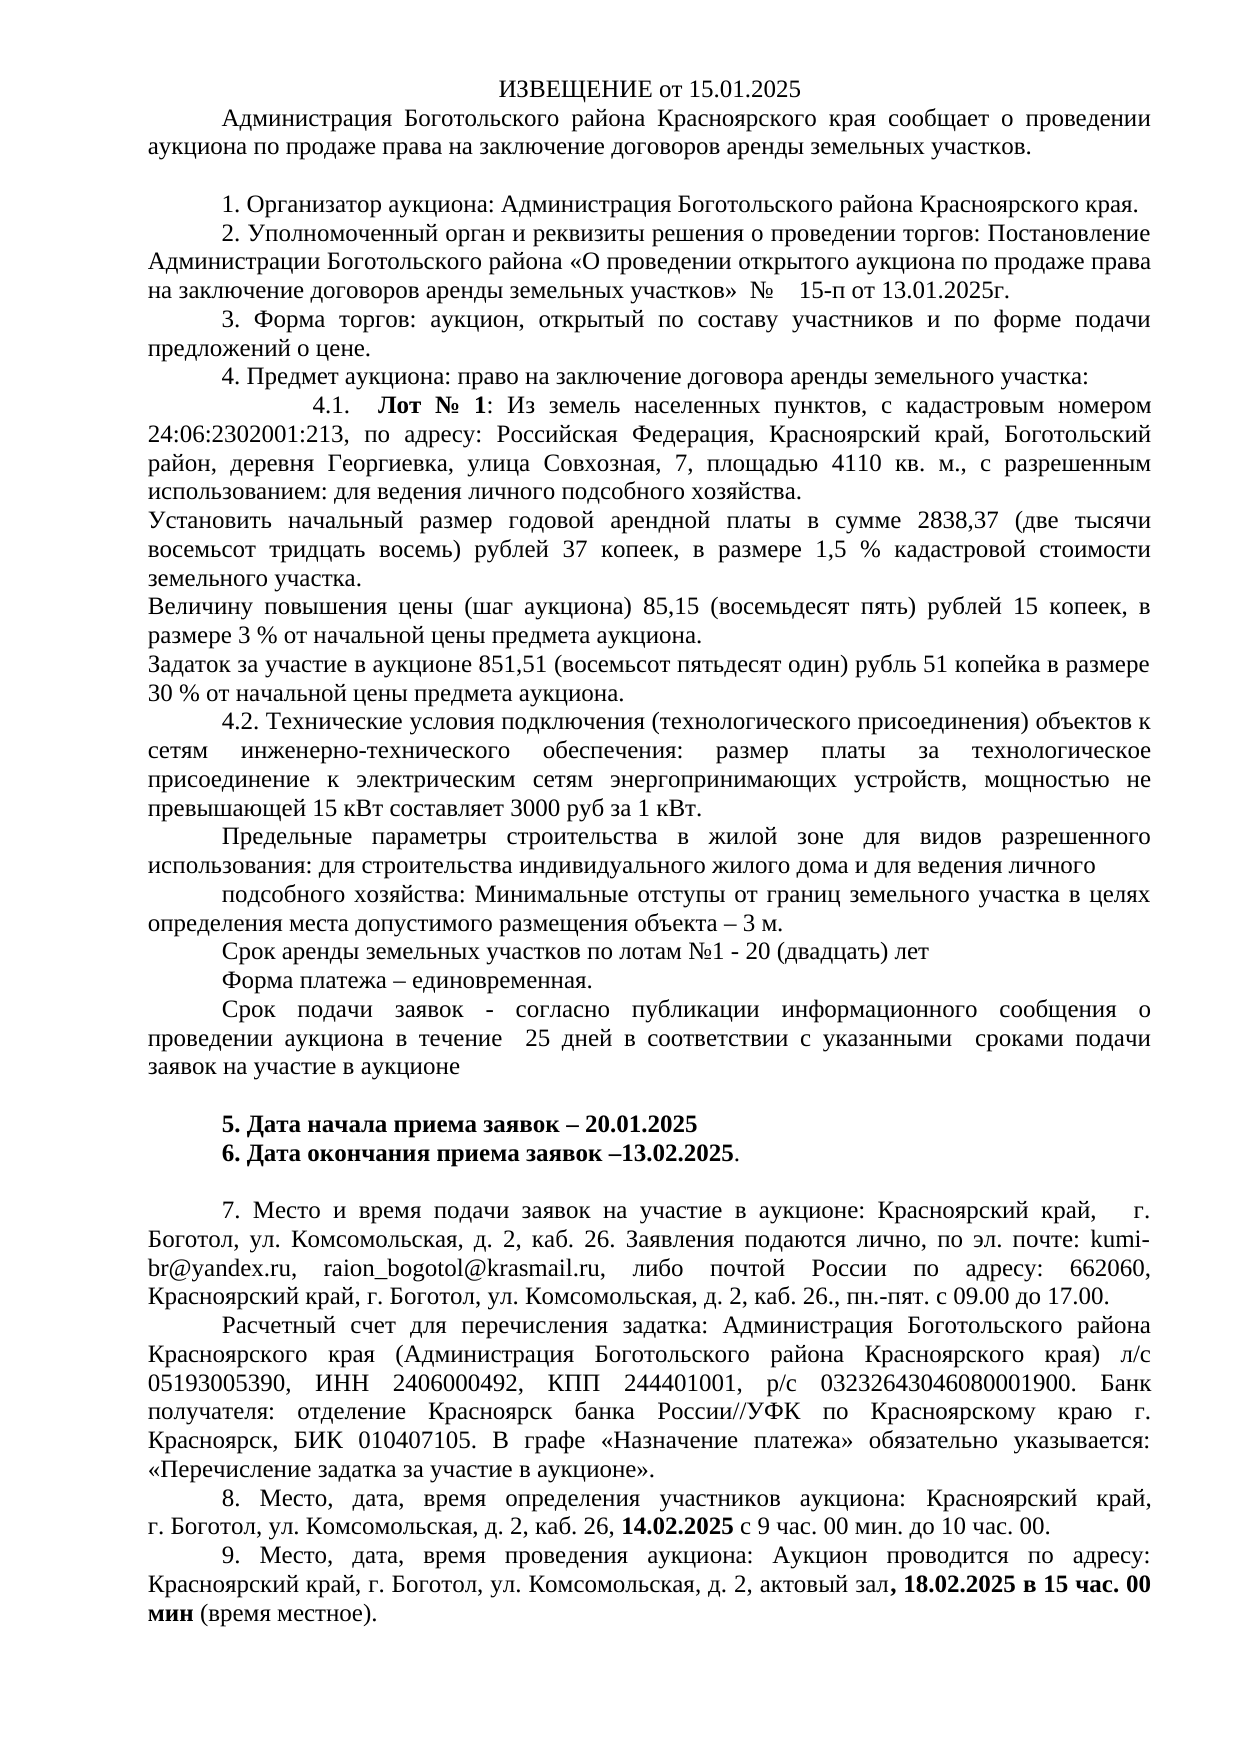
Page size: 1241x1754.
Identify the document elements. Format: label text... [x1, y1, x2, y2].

text 2. Уполномоченный орган и реквизиты решения о проведении торгов: Постановление Администрации Боготольского района «О проведении открытого аукциона по продаже права на заключение договоров аренды земельных участков» № 15-п от 13.01.2025г. [148, 218, 1152, 304]
text 6. Дата окончания приема заявок –13.02.2025. [148, 1138, 1152, 1166]
text Администрация Боготольского района Красноярского края сообщает о проведении аукциона по продаже права на заключение договоров аренды земельных участков. [148, 103, 1152, 160]
text Форма платежа – единовременная. [148, 965, 1152, 994]
text Срок аренды земельных участков по лотам №1 - 20 (двадцать) лет [148, 936, 1152, 965]
text 7. Место и время подачи заявок на участие в аукционе: Красноярский край, г. Боготол, ул. Комсомольская, д. 2, каб. 26. Заявления подаются лично, по эл. почте: kumi-br@yandex.ru, raion_bogotol@krasmail.ru, либо почтой России по адресу: 662060, Красноярский край, г. Боготол, ул. Комсомольская, д. 2, каб. 26., пн.-пят. с 09.00 до 17.00. [148, 1195, 1152, 1310]
text 4. Предмет аукциона: право на заключение договора аренды земельного участка: [148, 361, 1152, 390]
text Установить начальный размер годовой арендной платы в сумме 2838,37 (две тысячи восемьсот тридцать восемь) рублей 37 копеек, в размере 1,5 % кадастровой стоимости земельного участка. [148, 505, 1152, 591]
text Задаток за участие в аукционе 851,51 (восемьсот пятьдесят один) рубль 51 копейка в размере 30 % от начальной цены предмета аукциона. [148, 649, 1152, 706]
text подсобного хозяйства: Минимальные отступы от границ земельного участка в целях определения места допустимого размещения объекта – 3 м. [148, 879, 1152, 936]
text 1. Организатор аукциона: Администрация Боготольского района Красноярского края. [148, 189, 1152, 218]
text 4.1. Лот № 1: Из земель населенных пунктов, с кадастровым номером 24:06:2302001:213, по адресу: Российская Федерация, Красноярский край, Боготольский район, деревня Георгиевка, улица Совхозная, 7, площадью 4110 кв. м., с разрешенным использованием: для ведения личного подсобного хозяйства. [148, 390, 1152, 505]
text 8. Место, дата, время определения участников аукциона: Красноярский край, г. Боготол, ул. Комсомольская, д. 2, каб. 26, 14.02.2025 с 9 час. 00 мин. до 10 час. 00. [148, 1483, 1152, 1540]
text Расчетный счет для перечисления задатка: Администрация Боготольского района Красноярского края (Администрация Боготольского района Красноярского края) л/с 05193005390, ИНН 2406000492, КПП 244401001, р/с 03232643046080001900. Банк получателя: отделение Красноярск банка России//УФК по Красноярскому краю г. Красноярск, БИК 010407105. В графе «Назначение платежа» обязательно указывается: «Перечисление задатка за участие в аукционе». [148, 1310, 1152, 1483]
text Величину повышения цены (шаг аукциона) 85,15 (восемьдесят пять) рублей 15 копеек, в размере 3 % от начальной цены предмета аукциона. [148, 591, 1152, 649]
text 5. Дата начала приема заявок – 20.01.2025 [148, 1109, 1152, 1138]
text Предельные параметры строительства в жилой зоне для видов разрешенного использования: для строительства индивидуального жилого дома и для ведения личного [148, 821, 1152, 879]
text 9. Место, дата, время проведения аукциона: Аукцион проводится по адресу: Красноярский край, г. Боготол, ул. Комсомольская, д. 2, актовый зал, 18.02.2025 в 15 час. 00 мин (время местное). [148, 1540, 1152, 1626]
text ИЗВЕЩЕНИЕ от 15.01.2025 [148, 74, 1152, 103]
text 4.2. Технические условия подключения (технологического присоединения) объектов к сетям инженерно-технического обеспечения: размер платы за технологическое присоединение к электрическим сетям энергопринимающих устройств, мощностью не превышающей 15 кВт составляет 3000 руб за 1 кВт. [148, 706, 1152, 821]
text 3. Форма торгов: аукцион, открытый по составу участников и по форме подачи предложений о цене. [148, 304, 1152, 361]
text Срок подачи заявок - согласно публикации информационного сообщения о проведении аукциона в течение 25 дней в соответствии с указанными сроками подачи заявок на участие в аукционе [148, 994, 1152, 1080]
